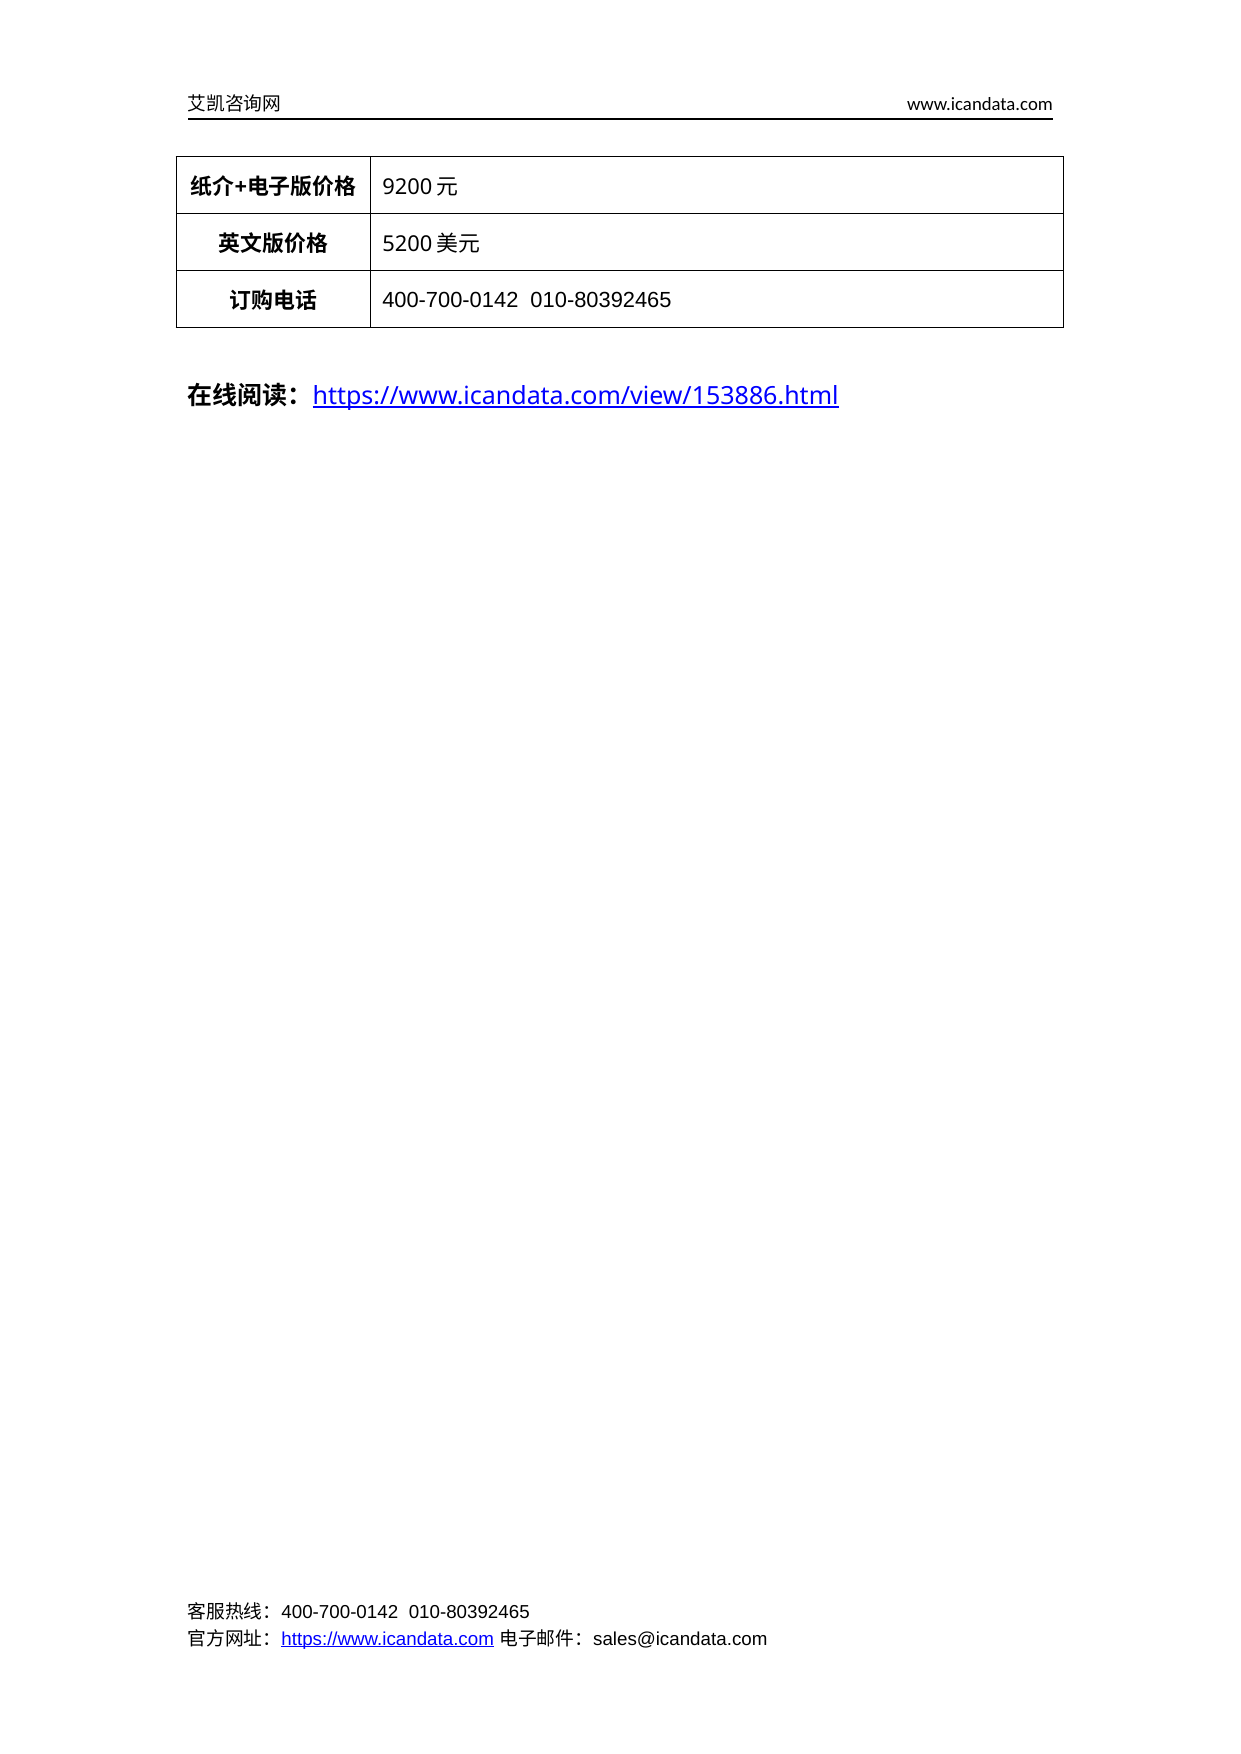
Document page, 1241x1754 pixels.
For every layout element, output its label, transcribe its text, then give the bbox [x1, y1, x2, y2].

table_cell 英文版价格 [177, 214, 370, 270]
table_cell 纸介+电子版价格 [177, 157, 370, 213]
table_cell 5200美元 [371, 214, 1063, 270]
table_cell 9200元 [371, 157, 1063, 213]
table_cell 400-700-0142 010-80392465 [371, 271, 1063, 327]
text 在线阅读：https://www.icandata.com/view/153886.html [187, 361, 1053, 426]
table_cell 订购电话 [177, 271, 370, 327]
